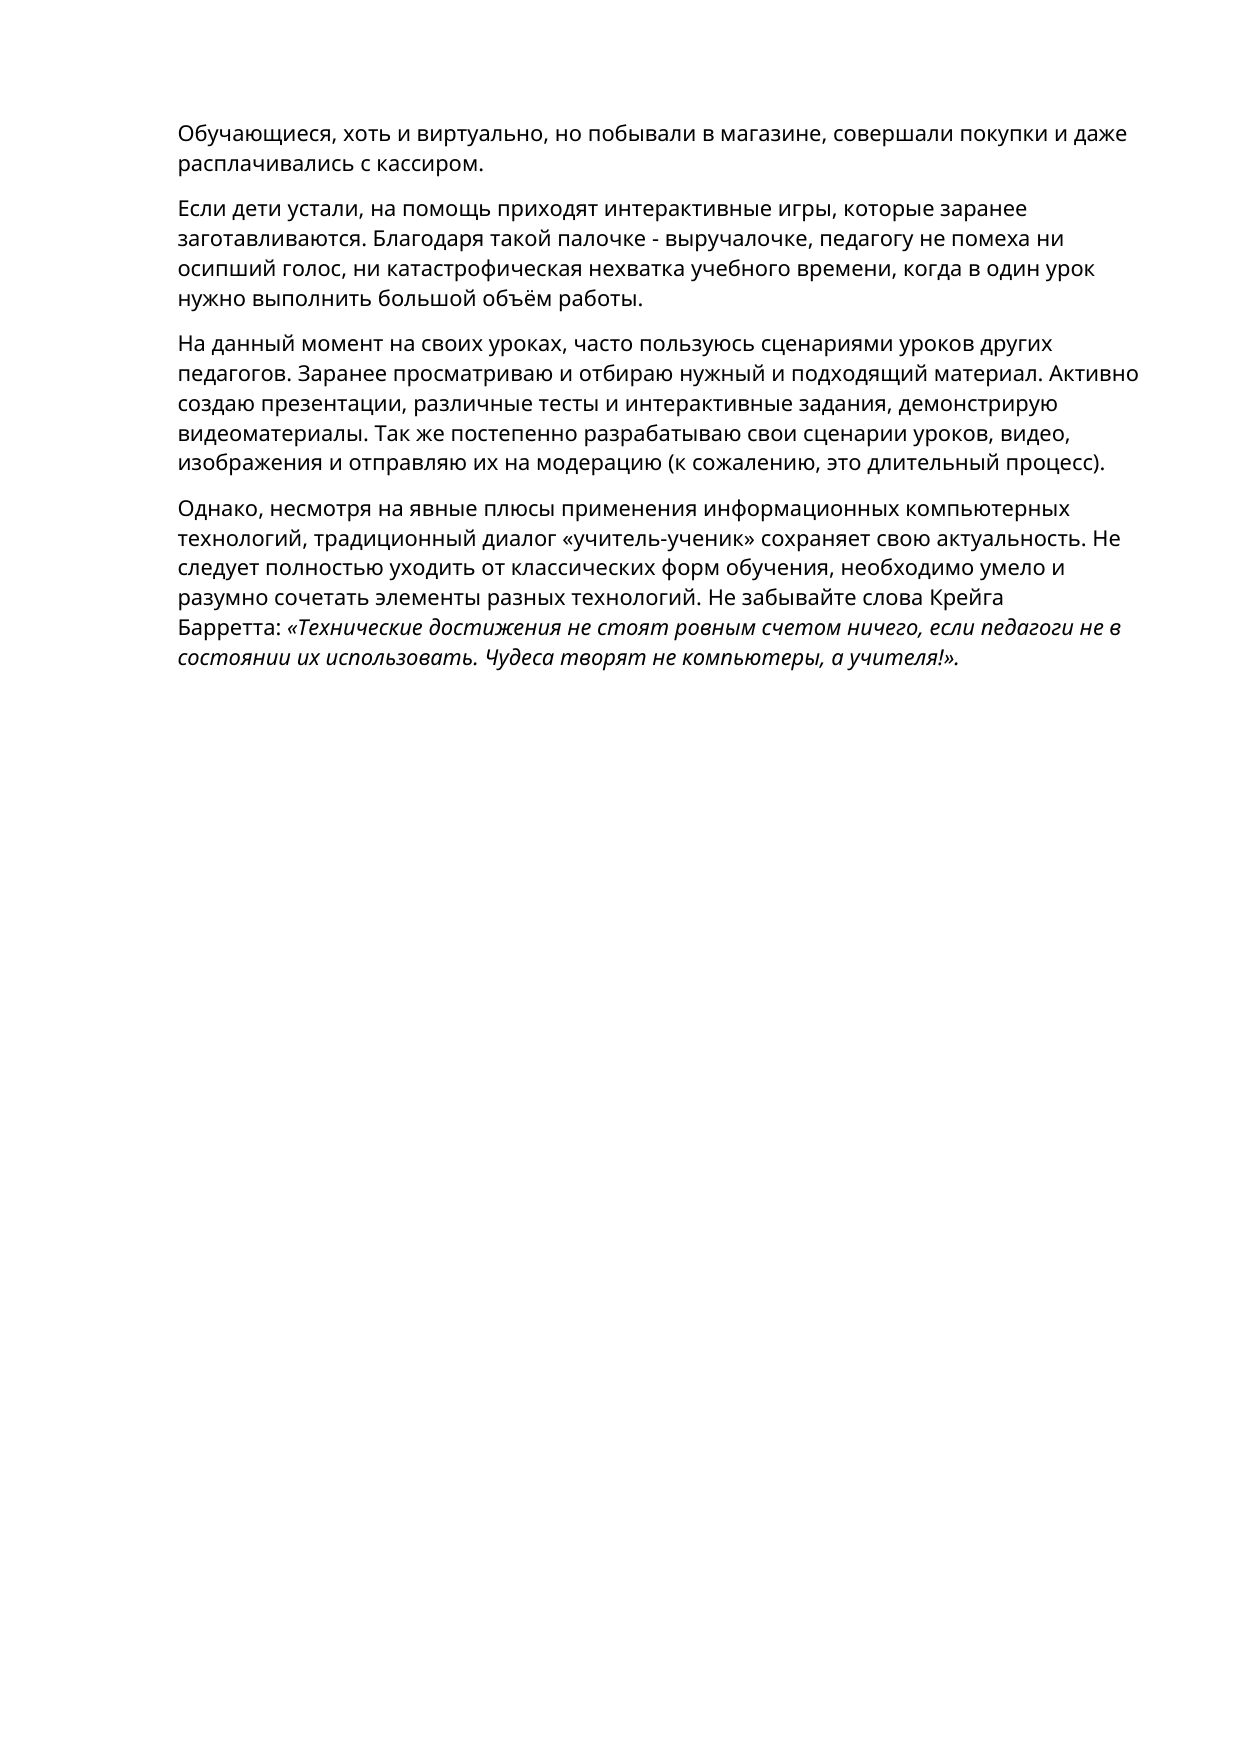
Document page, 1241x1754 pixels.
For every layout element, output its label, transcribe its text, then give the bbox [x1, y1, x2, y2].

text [177, 118, 1152, 178]
text Однако, несмотря на явные плюсы применения информационных компьютерных технологий, традиционный диалог «учитель-ученик» сохраняет свою актуальность. Не следует полностью уходить от классических форм обучения, необходимо умело и разумно сочетать элементы разных технологий. Не забывайте слова Крейга Барретта: «Технические достижения не стоят ровным счетом ничего, если педагоги не в состоянии их использовать. Чудеса творят не компьютеры, а учителя!». [177, 493, 1152, 671]
text Если дети устали, на помощь приходят интерактивные игры, которые заранее заготавливаются. Благодаря такой палочке - выручалочке, педагогу не помеха ни осипший голос, ни катастрофическая нехватка учебного времени, когда в один урок нужно выполнить большой объём работы. [177, 193, 1152, 312]
text На данный момент на своих уроках, часто пользуюсь сценариями уроков других педагогов. Заранее просматриваю и отбираю нужный и подходящий материал. Активно создаю презентации, различные тесты и интерактивные задания, демонстрирую видеоматериалы. Так же постепенно разрабатываю свои сценарии уроков, видео, изображения и отправляю их на модерацию (к сожалению, это длительный процесс). [177, 328, 1152, 477]
